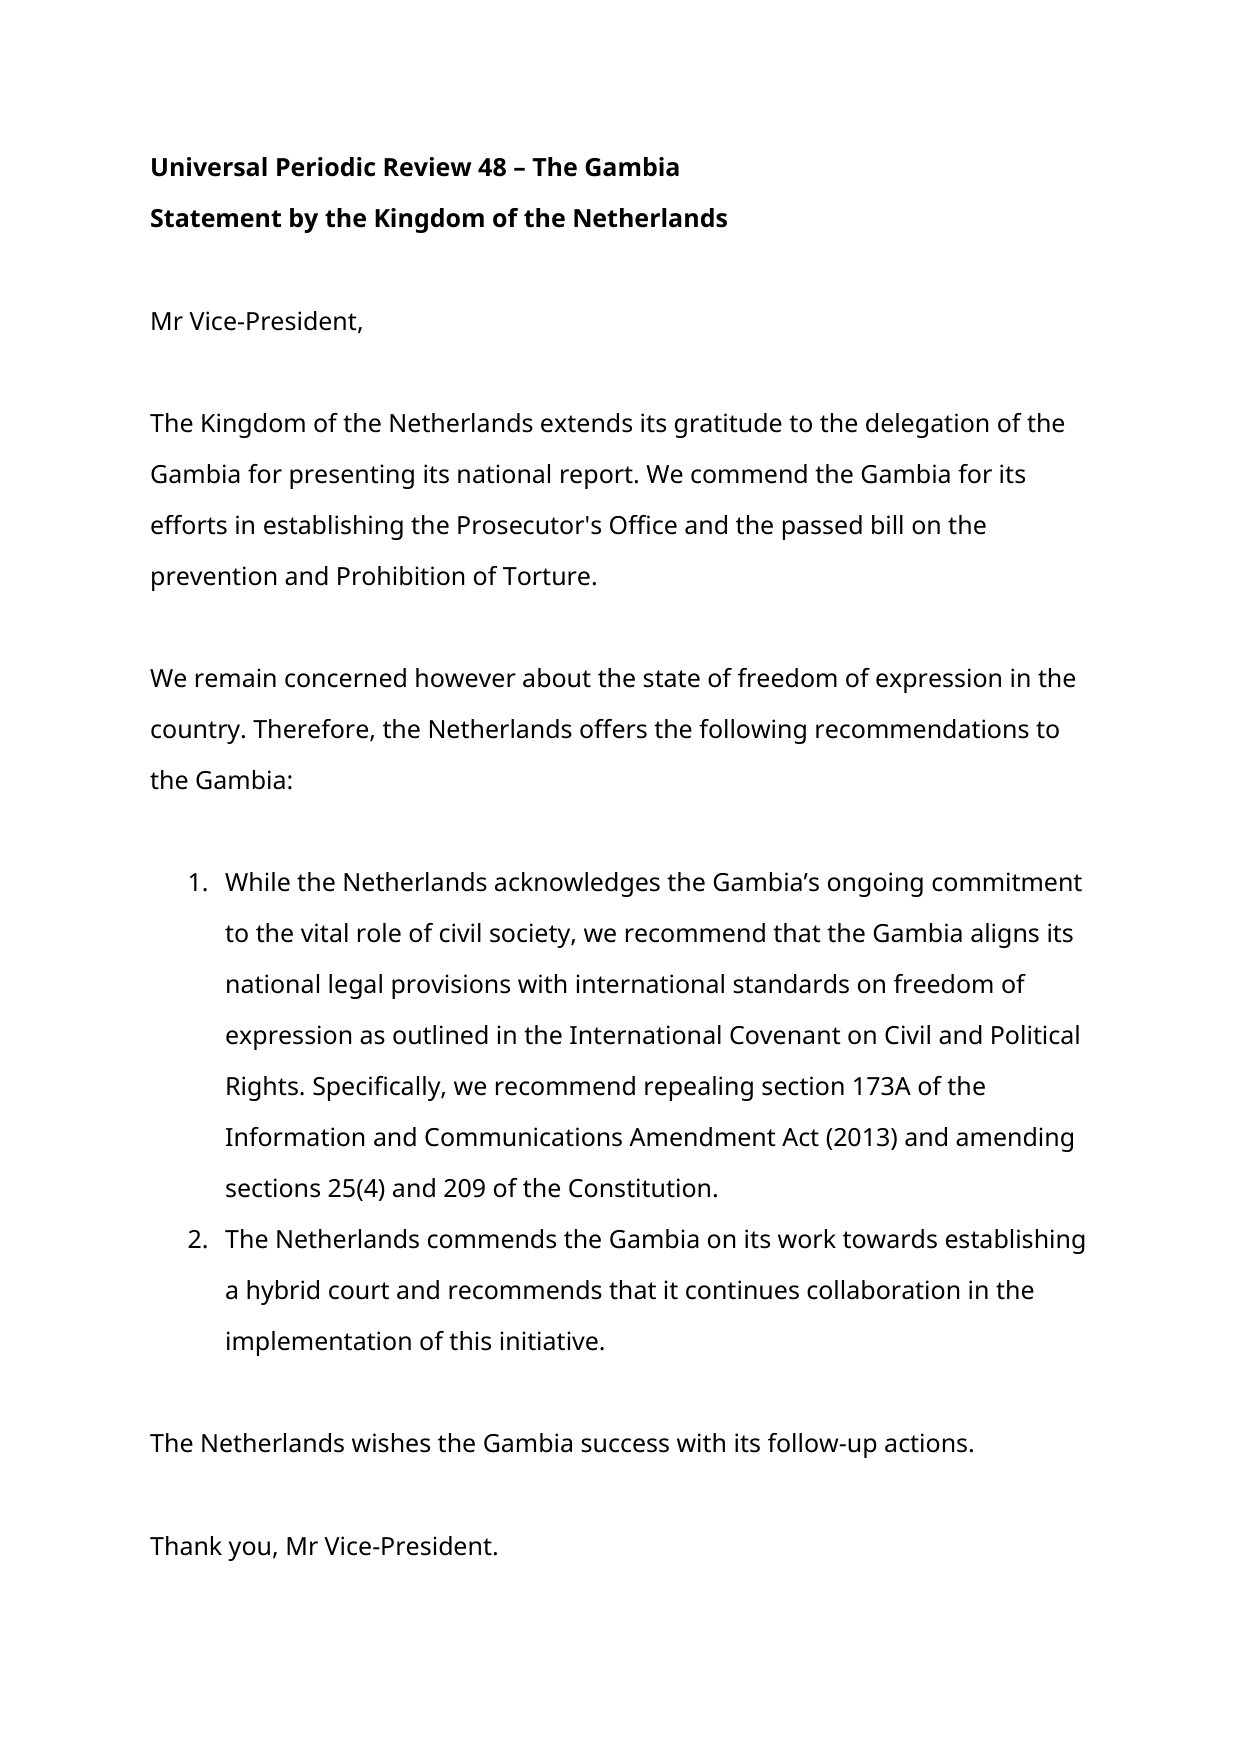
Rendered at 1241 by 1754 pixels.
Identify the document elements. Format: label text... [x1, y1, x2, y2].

list While the Netherlands acknowledges the Gambia’s ongoing commitment to the vital role of civil society, we recommend that the Gambia aligns its national legal provisions with international standards on freedom of expression as outlined in the International Covenant on Civil and Political Rights. Specifically, we recommend repealing section 173A of the Information and Communications Amendment Act (2013) and amending sections 25(4) and 209 of the Constitution. [187, 864, 1090, 1205]
text Universal Periodic Review 48 – The Gambia [150, 150, 1090, 184]
text The Kingdom of the Netherlands extends its gratitude to the delegation of the Gambia for presenting its national report. We commend the Gambia for its efforts in establishing the Prosecutor's Office and the passed bill on the prevention and Prohibition of Torture. [150, 405, 1090, 592]
text Mr Vice-President, [150, 303, 1090, 337]
list The Netherlands commends the Gambia on its work towards establishing a hybrid court and recommends that it continues collaboration in the implementation of this initiative. [187, 1222, 1090, 1358]
text The Netherlands wishes the Gambia success with its follow-up actions. [150, 1426, 1090, 1460]
text We remain concerned however about the state of freedom of expression in the country. Therefore, the Netherlands offers the following recommendations to the Gambia: [150, 660, 1090, 797]
text Thank you, Mr Vice-President. [150, 1528, 1090, 1562]
text Statement by the Kingdom of the Netherlands [150, 201, 1090, 235]
